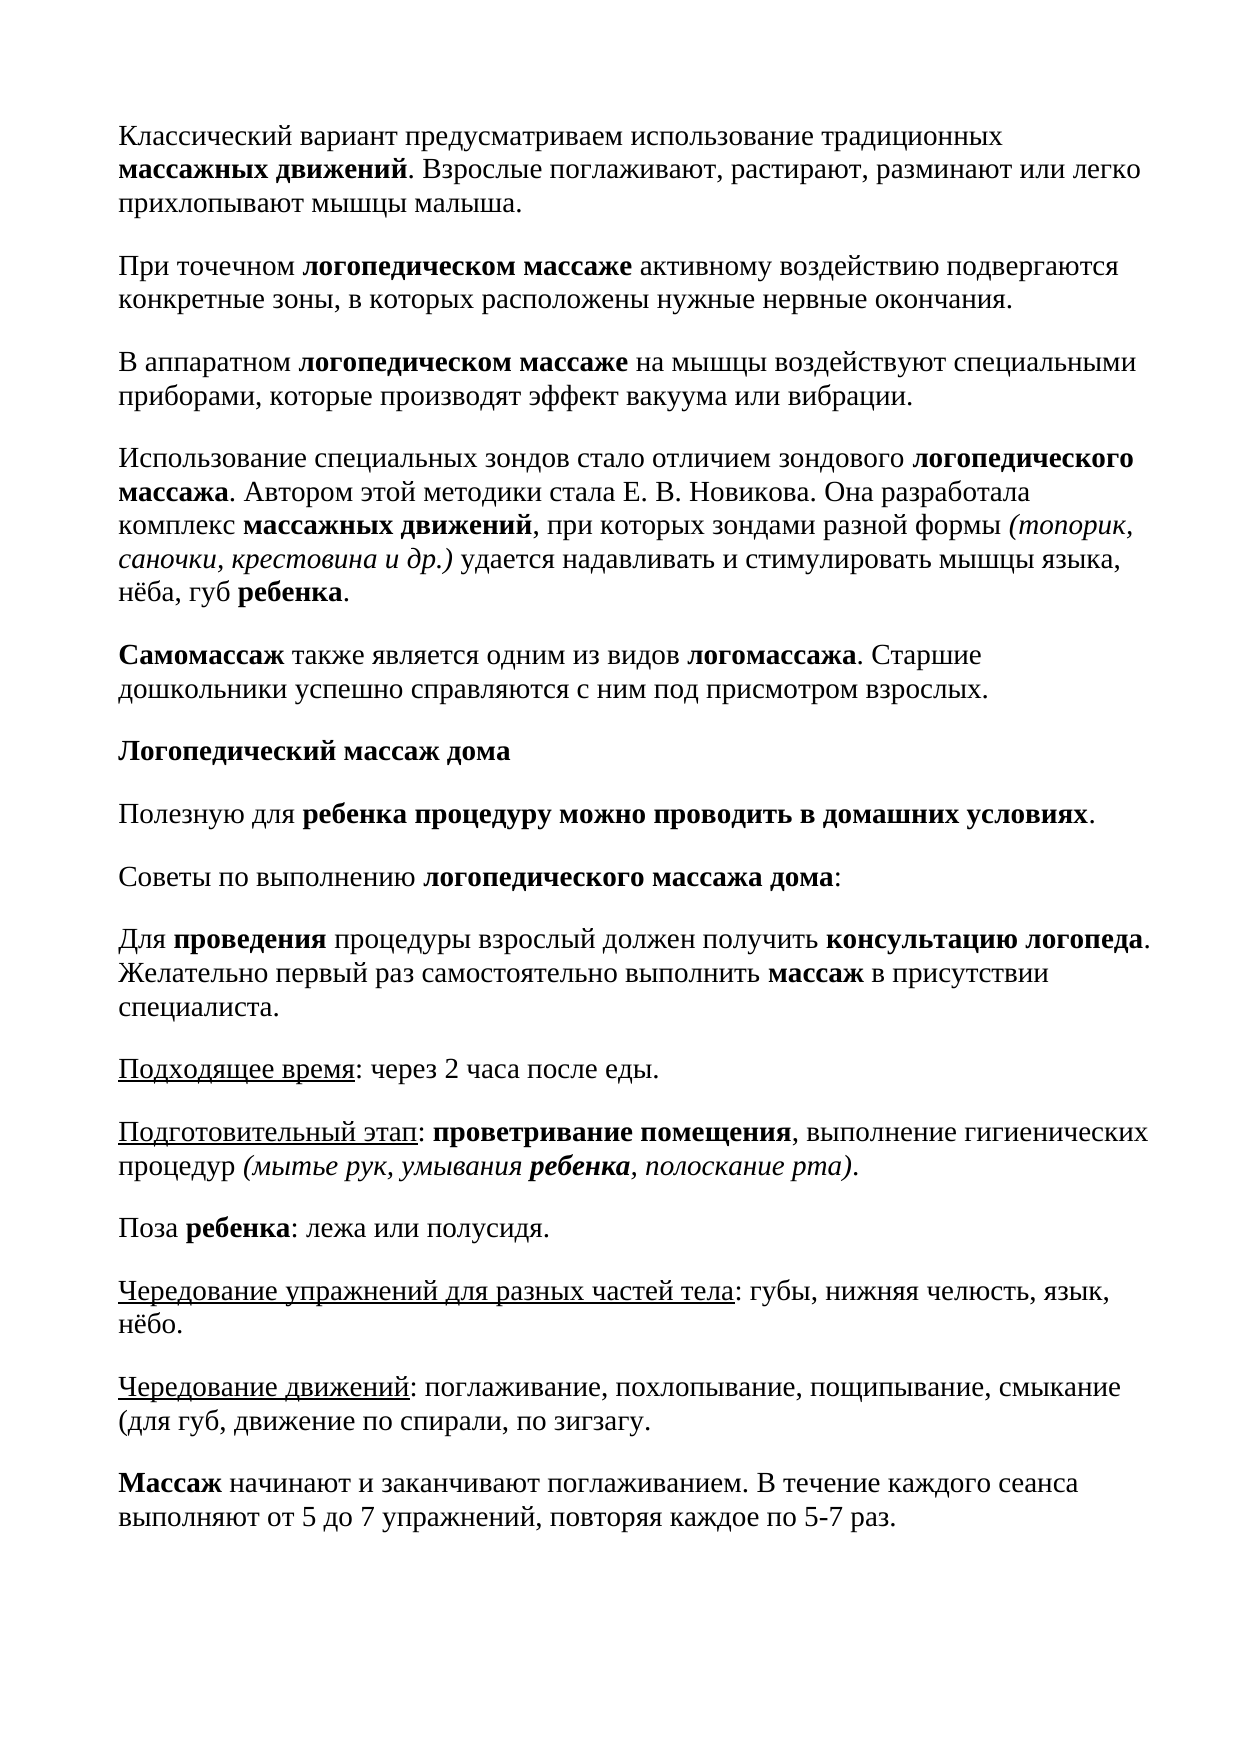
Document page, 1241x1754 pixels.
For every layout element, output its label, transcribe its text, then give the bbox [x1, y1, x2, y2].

text Подготовительный этап: проветривание помещения, выполнение гигиенических процедур (мытье рук, умывания ребенка, полоскание рта). [118, 1114, 1152, 1181]
text Чередование упражнений для разных частей тела: губы, нижняя челюсть, язык, нёбо. [118, 1273, 1152, 1340]
text При точечном логопедическом массаже активному воздействию подвергаются конкретные зоны, в которых расположены нужные нервные окончания. [118, 248, 1152, 315]
text Самомассаж также является одним из видов логомассажа. Старшие дошкольники успешно справляются с ним под присмотром взрослых. [118, 637, 1152, 704]
text Чередование движений: поглаживание, похлопывание, пощипывание, смыкание (для губ, движение по спирали, по зигзагу. [118, 1369, 1152, 1436]
text Полезную для ребенка процедуру можно проводить в домашних условиях. [118, 796, 1152, 830]
text В аппаратном логопедическом массаже на мышцы воздействуют специальными приборами, которые производят эффект вакуума или вибрации. [118, 344, 1152, 411]
text Подходящее время: через 2 часа после еды. [118, 1051, 1152, 1085]
text Массаж начинают и заканчивают поглаживанием. В течение каждого сеанса выполняют от 5 до 7 упражнений, повторяя каждое по 5-7 раз. [118, 1466, 1152, 1533]
text Советы по выполнению логопедического массажа дома: [118, 859, 1152, 892]
text Использование специальных зондов стало отличием зондового логопедического массажа. Автором этой методики стала Е. В. Новикова. Она разработала комплекс массажных движений, при которых зондами разной формы (топорик, саночки, крестовина и др.) удается надавливать и стимулировать мышцы языка, нёба, губ ребенка. [118, 440, 1152, 608]
text Поза ребенка: лежа или полусидя. [118, 1210, 1152, 1244]
text Классический вариант предусматриваем использование традиционных массажных движений. Взрослые поглаживают, растирают, разминают или легко прихлопывают мышцы малыша. [118, 118, 1152, 219]
text Логопедический массаж дома [118, 733, 1152, 767]
text Для проведения процедуры взрослый должен получить консультацию логопеда. Желательно первый раз самостоятельно выполнить массаж в присутствии специалиста. [118, 922, 1152, 1022]
